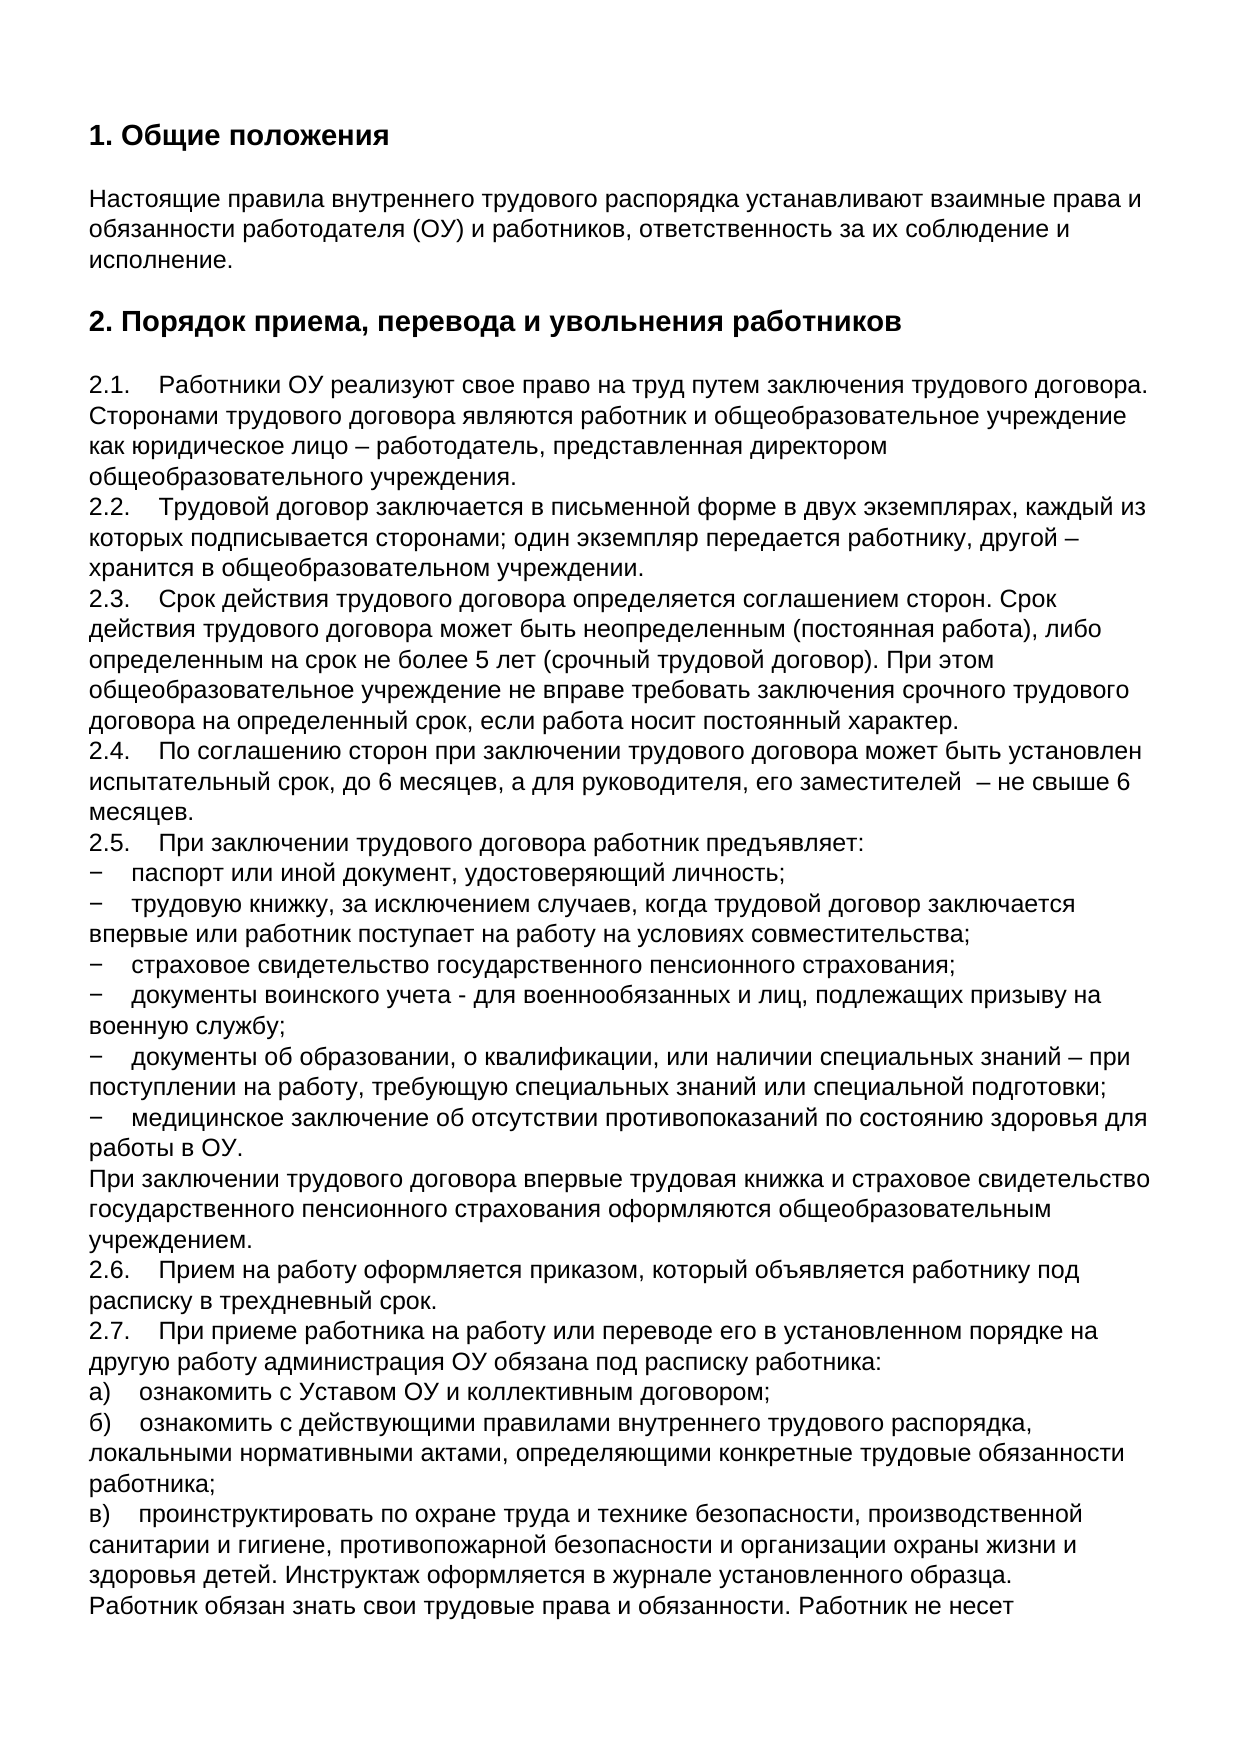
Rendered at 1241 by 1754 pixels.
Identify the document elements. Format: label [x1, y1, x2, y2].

text [89, 118, 1152, 1620]
